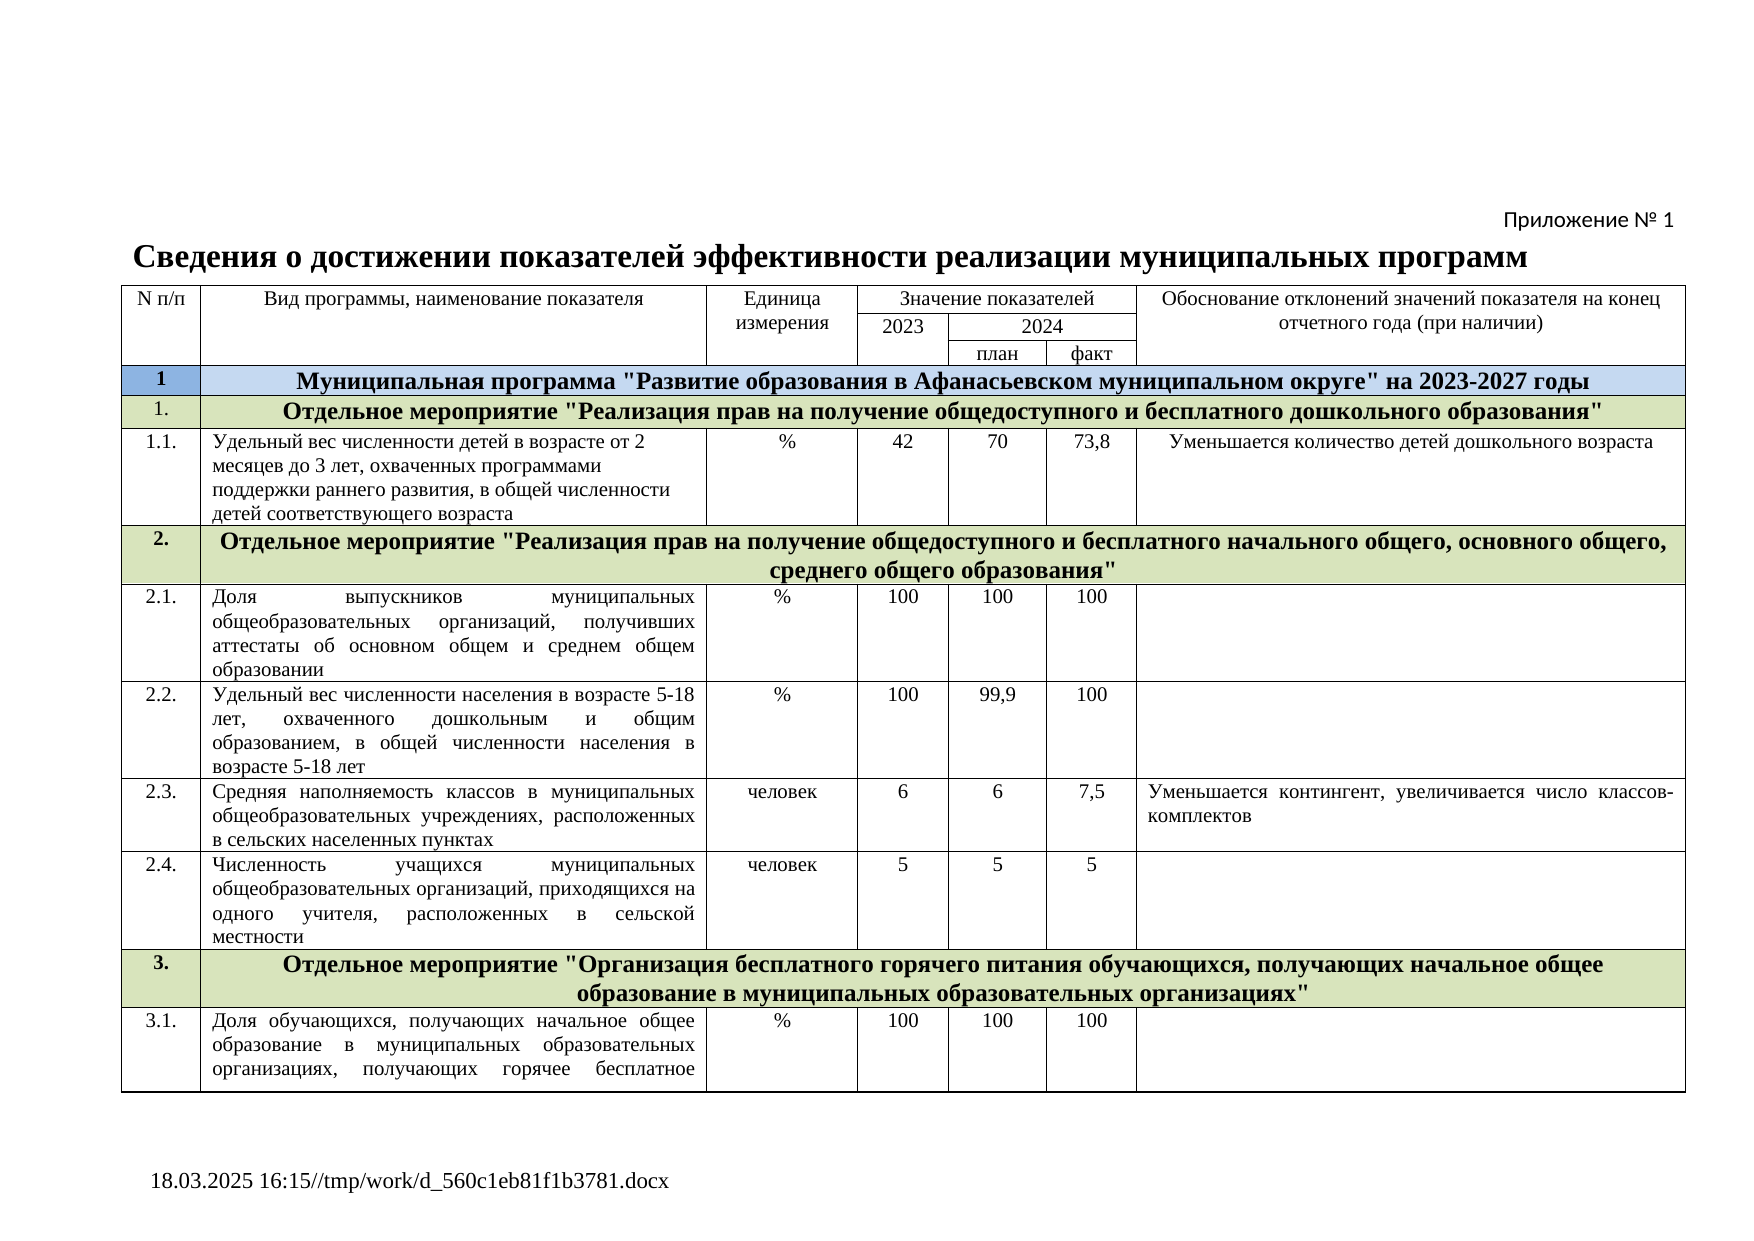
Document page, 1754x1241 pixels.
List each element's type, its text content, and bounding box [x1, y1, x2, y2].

table_cell 3. [122, 950, 200, 1007]
table_cell Отдельное мероприятие "Организация бесплатного горячего питания обучающихся, получающих начальное общее образование в муниципальных образовательных организациях" [201, 950, 1685, 1007]
table_cell 2024 [949, 314, 1136, 340]
table_cell 2.2. [122, 682, 200, 778]
table_cell 100 [949, 1008, 1046, 1091]
table_cell 100 [1047, 585, 1136, 681]
table_cell Обоснование отклонений значений показателя на конец отчетного года (при наличии) [1137, 286, 1685, 365]
table_cell N п/п [122, 286, 200, 365]
table_cell 2023 [858, 314, 948, 365]
table_cell Численность учащихся муниципальных общеобразовательных организаций, приходящихся на одного учителя, расположенных в сельской местности [201, 852, 706, 948]
table_cell Муниципальная программа "Развитие образования в Афанасьевском муниципальном округе" на 2023-2027 годы [201, 366, 1685, 395]
table_cell Удельный вес численности населения в возрасте 5-18 лет, охваченного дошкольным и общим образованием, в общей численности населения в возрасте 5-18 лет [201, 682, 706, 778]
table_cell 7,5 [1047, 779, 1136, 851]
table_cell Сведения о достижении показателей эффективности реализации муниципальных программ [121, 237, 1686, 285]
table_cell 5 [1047, 852, 1136, 948]
table_cell % [707, 682, 857, 778]
table_cell Доля выпускников муниципальных общеобразовательных организаций, получивших аттестаты об основном общем и среднем общем образовании [201, 585, 706, 681]
table_cell Вид программы, наименование показателя [201, 286, 706, 365]
table_cell Значение показателей [858, 286, 1136, 313]
table_cell 1. [122, 396, 200, 428]
table_cell 3.1. [122, 1008, 200, 1091]
table_cell Удельный вес численности детей в возрасте от 2 месяцев до 3 лет, охваченных программами поддержки раннего развития, в общей численности детей соответствующего возраста [201, 429, 706, 525]
table_cell Уменьшается контингент, увеличивается число классов-комплектов [1137, 779, 1685, 851]
table_cell 42 [858, 429, 948, 525]
table_cell 100 [1047, 682, 1136, 778]
table_cell 2. [122, 526, 200, 583]
table_cell 5 [858, 852, 948, 948]
table_cell % [707, 585, 857, 681]
table_cell 100 [858, 585, 948, 681]
table_cell Отдельное мероприятие "Реализация прав на получение общедоступного и бесплатного дошкольного образования" [201, 396, 1685, 428]
table_cell Средняя наполняемость классов в муниципальных общеобразовательных учреждениях, расположенных в сельских населенных пунктах [201, 779, 706, 851]
table_cell 2.3. [122, 779, 200, 851]
table_cell 6 [949, 779, 1046, 851]
table_cell [1137, 585, 1685, 681]
table_cell человек [707, 852, 857, 948]
table_cell 1.1. [122, 429, 200, 525]
table_cell 1 [122, 366, 200, 395]
table_cell человек [707, 779, 857, 851]
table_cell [201, 1008, 706, 1091]
table_cell % [707, 429, 857, 525]
table_cell [1137, 852, 1685, 948]
table_cell 100 [858, 682, 948, 778]
table_cell факт [1047, 341, 1136, 365]
table_cell 5 [949, 852, 1046, 948]
table_cell [1137, 682, 1685, 778]
table_cell 2.4. [122, 852, 200, 948]
table_cell 100 [949, 585, 1046, 681]
table_cell Уменьшается количество детей дошкольного возраста [1137, 429, 1685, 525]
table_cell 73,8 [1047, 429, 1136, 525]
table_header Приложение № 1 [121, 205, 1686, 237]
table_cell [1137, 1008, 1685, 1091]
table_cell 6 [858, 779, 948, 851]
table_cell 70 [949, 429, 1046, 525]
table_cell план [949, 341, 1046, 365]
table_cell Единица измерения [707, 286, 857, 365]
table_cell 99,9 [949, 682, 1046, 778]
table_cell % [707, 1008, 857, 1091]
table_cell Отдельное мероприятие "Реализация прав на получение общедоступного и бесплатного начального общего, основного общего, среднего общего образования" [201, 526, 1685, 583]
table_cell 2.1. [122, 585, 200, 681]
table_cell 100 [1047, 1008, 1136, 1091]
table_cell 100 [858, 1008, 948, 1091]
